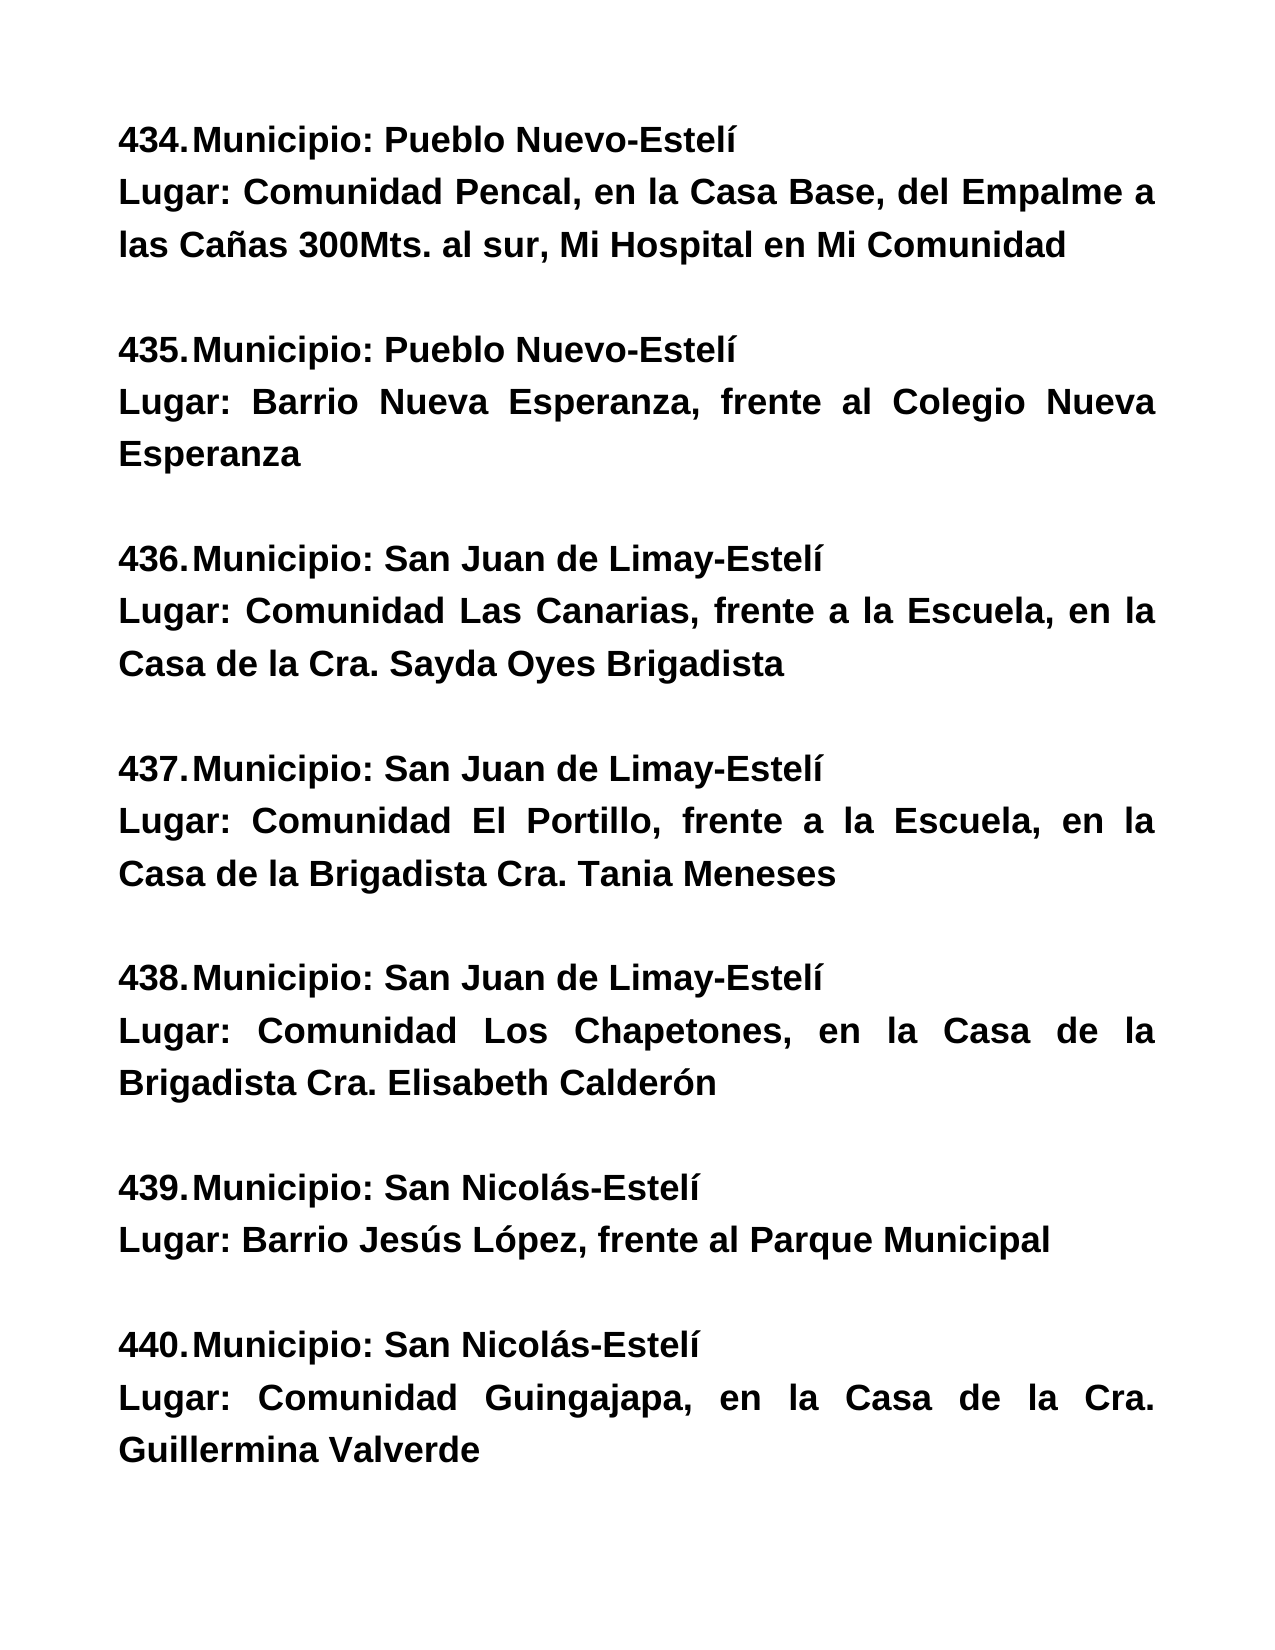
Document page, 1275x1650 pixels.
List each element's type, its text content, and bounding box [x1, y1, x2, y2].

text Lugar: Barrio Jesús López, frente al Parque Municipal [118, 1218, 1157, 1260]
list Municipio: San Juan de Limay-Estelí [118, 537, 1157, 579]
list Municipio: San Juan de Limay-Estelí [118, 747, 1157, 789]
text Lugar: Barrio Nueva Esperanza, frente al Colegio Nueva Esperanza [118, 380, 1157, 474]
text Lugar: Comunidad Los Chapetones, en la Casa de la Brigadista Cra. Elisabeth Calderón [118, 1009, 1157, 1103]
list Municipio: San Juan de Limay-Estelí [118, 956, 1157, 998]
list Municipio: Pueblo Nuevo-Estelí [118, 118, 1157, 160]
list Municipio: San Nicolás-Estelí [118, 1323, 1157, 1365]
text Lugar: Comunidad Guingajapa, en la Casa de la Cra. Guillermina Valverde [118, 1376, 1157, 1470]
list Municipio: San Nicolás-Estelí [118, 1166, 1157, 1208]
text Lugar: Comunidad El Portillo, frente a la Escuela, en la Casa de la Brigadista Cra. Tania Meneses [118, 799, 1157, 894]
text Lugar: Comunidad Las Canarias, frente a la Escuela, en la Casa de la Cra. Sayda Oyes Brigadista [118, 590, 1157, 684]
text Lugar: Comunidad Pencal, en la Casa Base, del Empalme a las Cañas 300Mts. al sur, Mi Hospital en Mi Comunidad [118, 171, 1157, 265]
list Municipio: Pueblo Nuevo-Estelí [118, 328, 1157, 370]
